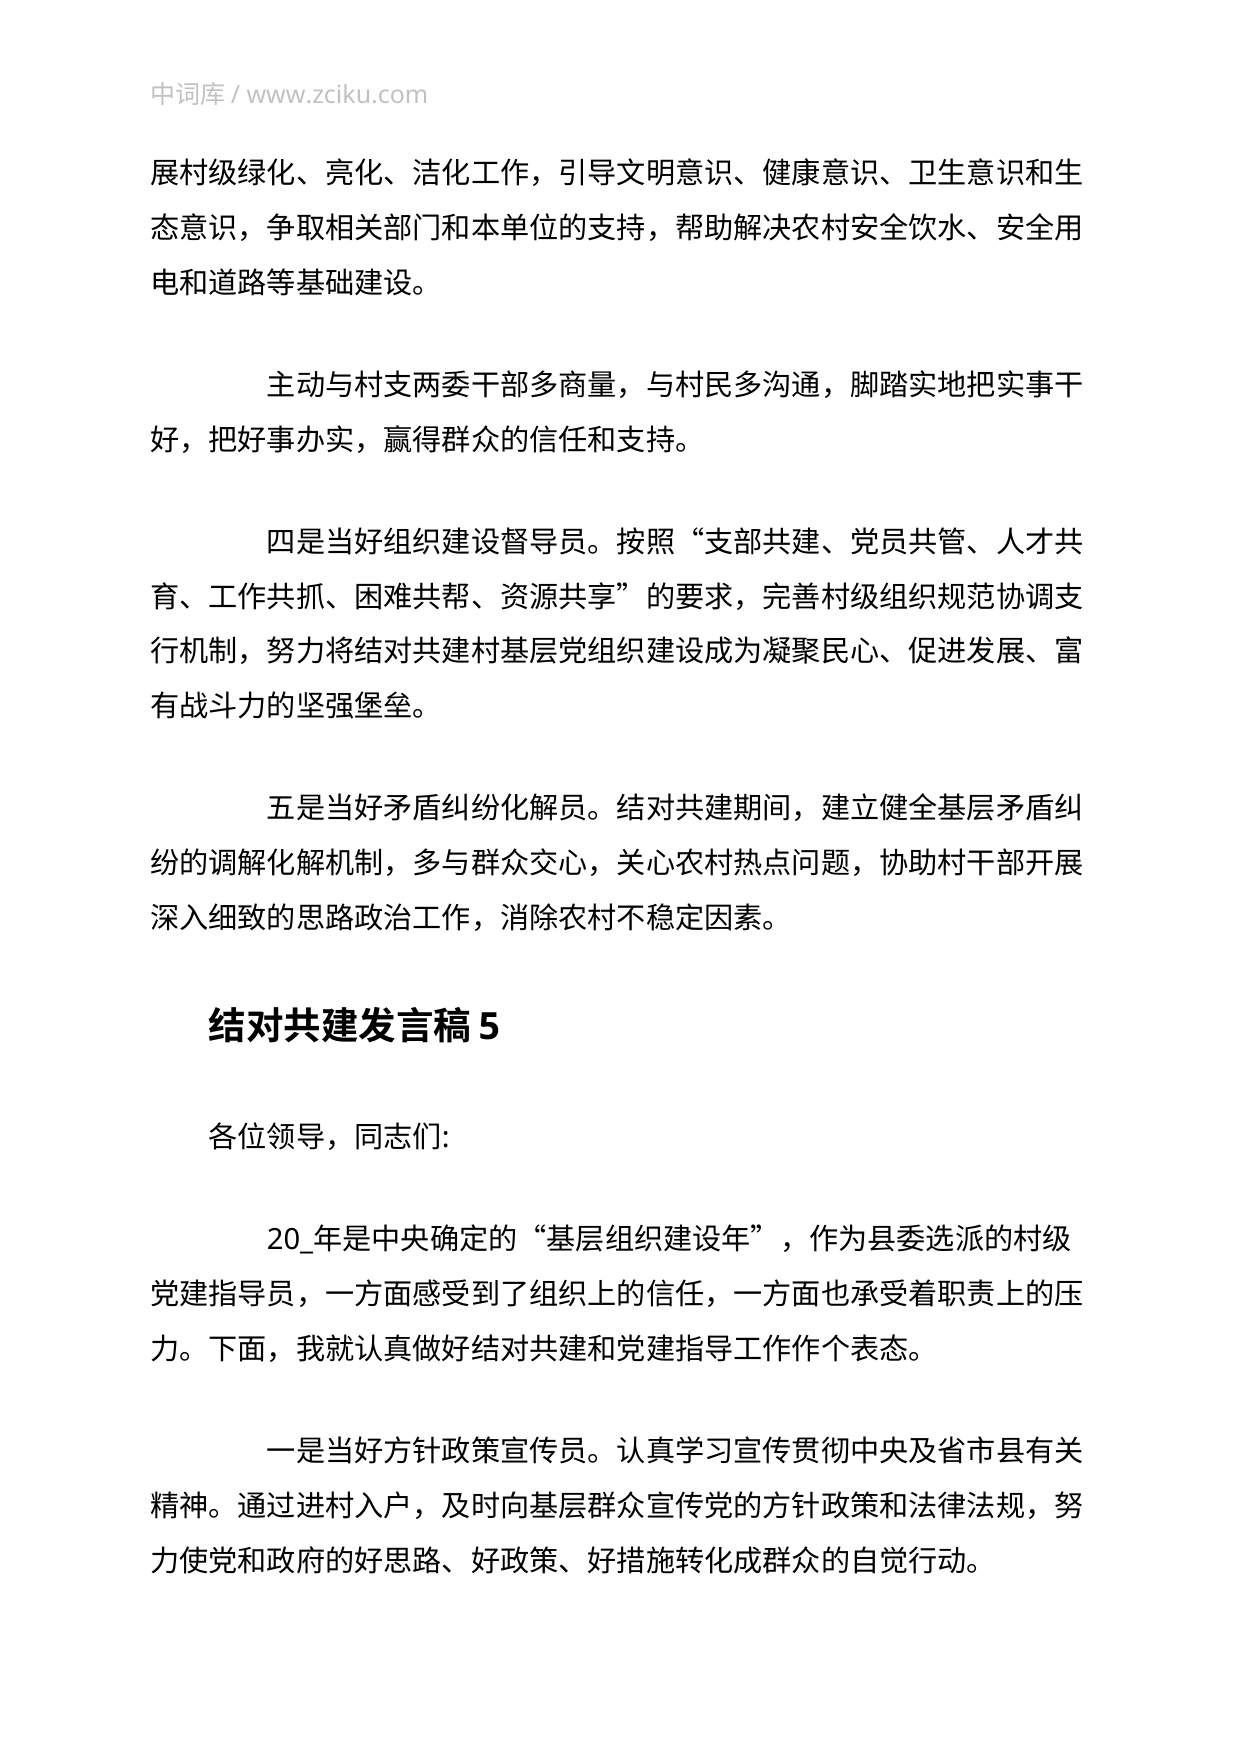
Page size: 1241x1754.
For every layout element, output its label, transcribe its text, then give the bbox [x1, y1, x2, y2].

text 20_年是中央确定的“基层组织建设年”，作为县委选派的村级党建指导员，一方面感受到了组织上的信任，一方面也承受着职责上的压力。下面，我就认真做好结对共建和党建指导工作作个表态。 [150, 1216, 1090, 1368]
text 结对共建发言稿5 [150, 996, 1090, 1051]
text 五是当好矛盾纠纷化解员。结对共建期间，建立健全基层矛盾纠纷的调解化解机制，多与群众交心，关心农村热点问题，协助村干部开展深入细致的思路政治工作，消除农村不稳定因素。 [150, 785, 1090, 937]
text 一是当好方针政策宣传员。认真学习宣传贯彻中央及省市县有关精神。通过进村入户，及时向基层群众宣传党的方针政策和法律法规，努力使党和政府的好思路、好政策、好措施转化成群众的自觉行动。 [150, 1427, 1090, 1579]
text 四是当好组织建设督导员。按照“支部共建、党员共管、人才共育、工作共抓、困难共帮、资源共享”的要求，完善村级组织规范协调支行机制，努力将结对共建村基层党组织建设成为凝聚民心、促进发展、富有战斗力的坚强堡垒。 [150, 518, 1090, 725]
text 主动与村支两委干部多商量，与村民多沟通，脚踏实地把实事干好，把好事办实，赢得群众的信任和支持。 [150, 362, 1090, 459]
text 各位领导，同志们: [150, 1114, 1090, 1156]
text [150, 150, 1090, 302]
